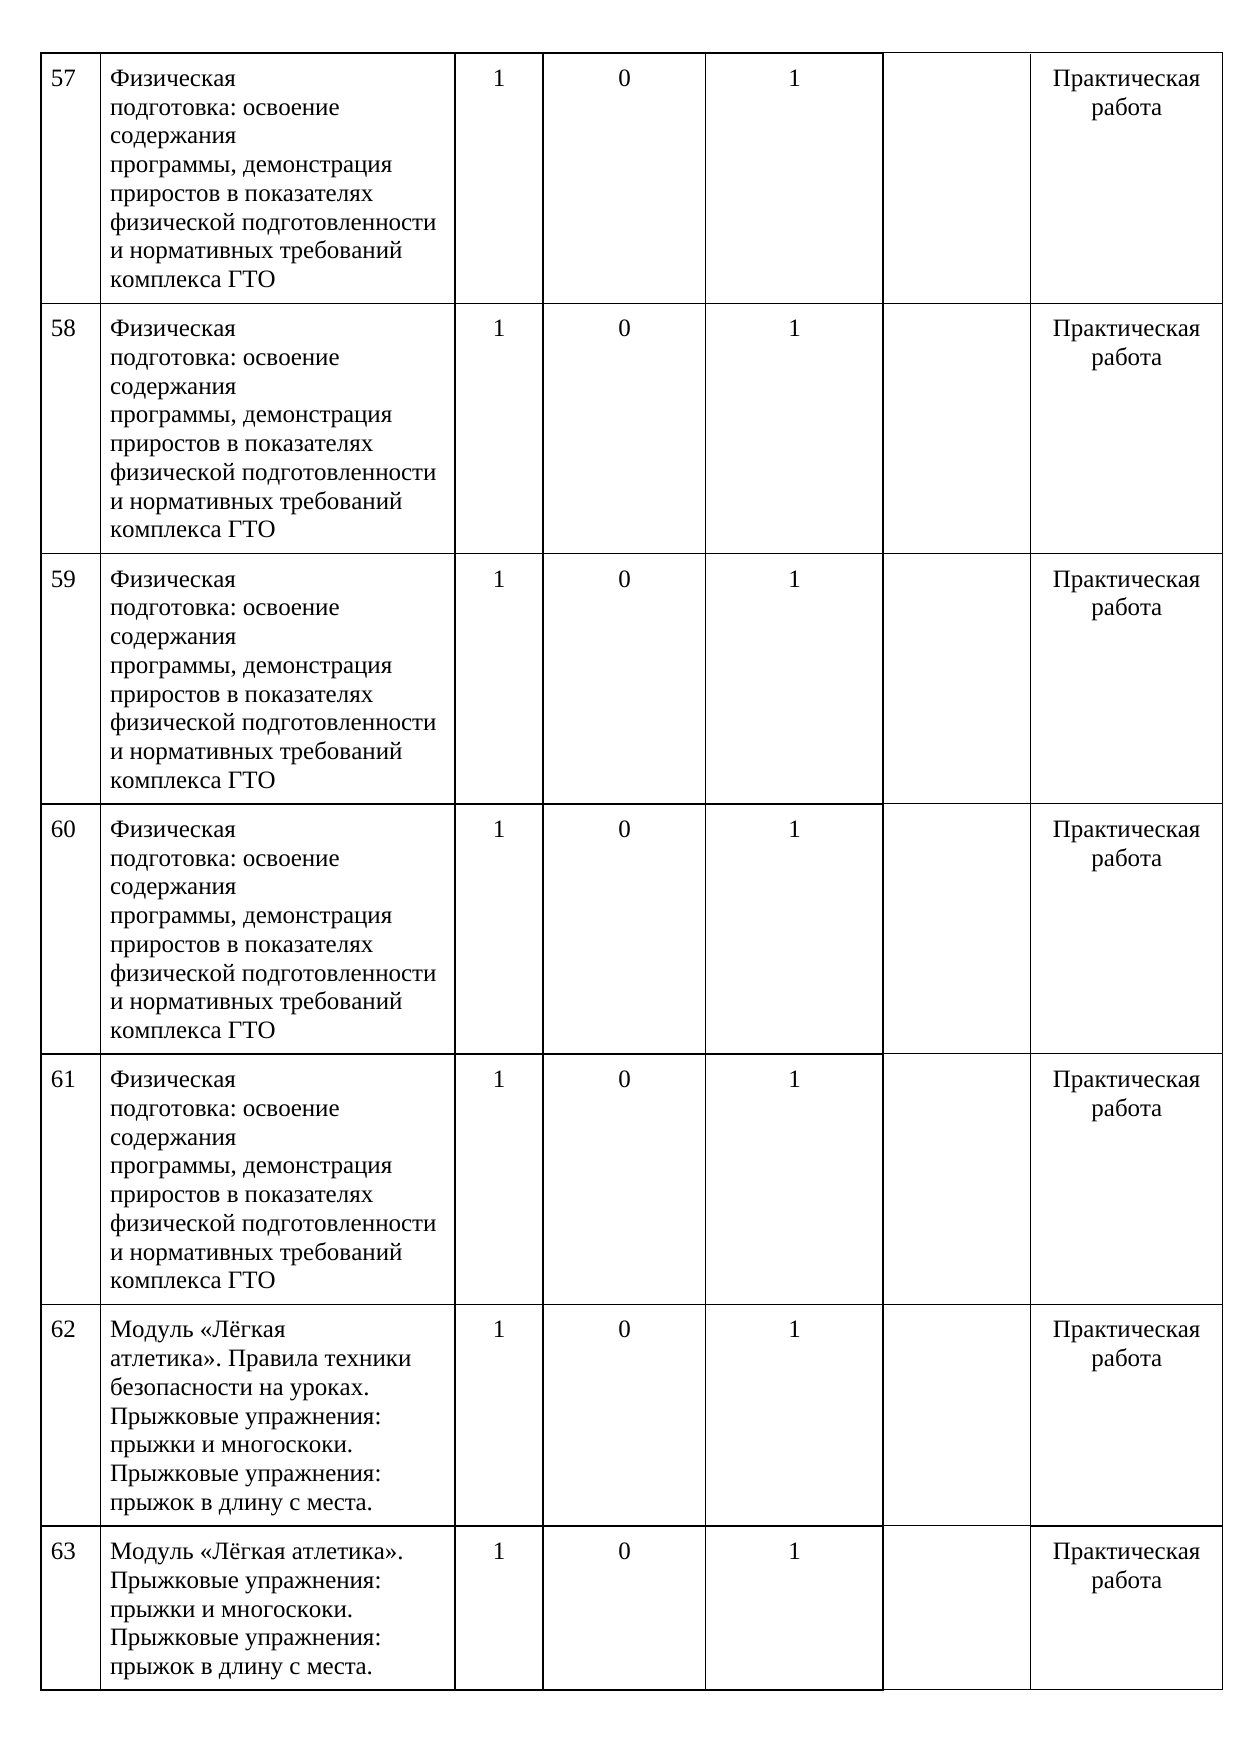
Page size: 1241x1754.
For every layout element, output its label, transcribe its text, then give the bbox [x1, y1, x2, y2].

table_cell 1 [456, 304, 542, 553]
table_cell [884, 554, 1030, 803]
table_cell 57 [42, 54, 100, 302]
table_cell Практическая работа [1031, 304, 1222, 553]
table_cell Практическая работа [1031, 53, 1222, 302]
table_cell 0 [544, 1055, 705, 1304]
table_cell 1 [456, 1527, 542, 1689]
table_cell Практическая работа [1031, 804, 1222, 1053]
table_cell 61 [42, 1055, 100, 1304]
table_cell 1 [456, 1055, 542, 1304]
table_cell 1 [706, 805, 882, 1053]
table_cell 1 [456, 554, 542, 803]
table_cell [101, 54, 454, 302]
table_cell 59 [42, 554, 100, 803]
table_cell 0 [544, 1305, 705, 1525]
table_cell 0 [544, 304, 705, 553]
table_cell 0 [544, 1527, 705, 1689]
table_cell [884, 804, 1030, 1053]
table_cell 0 [544, 554, 705, 803]
table_cell 1 [706, 54, 882, 302]
table_cell Практическая работа [1031, 1305, 1222, 1525]
table_cell 1 [456, 1305, 542, 1525]
table_cell 1 [706, 304, 882, 553]
table_cell Практическая работа [1031, 1054, 1222, 1304]
table_cell 1 [706, 1527, 882, 1689]
table_cell Модуль «Лёгкая атлетика». Прыжковые упражнения: прыжки и многоскоки. Прыжковые упражнения: прыжок в длину с места. [101, 1527, 454, 1689]
table_cell [884, 53, 1030, 302]
table_cell 62 [42, 1305, 100, 1525]
table_cell Практическая работа [1031, 1527, 1222, 1689]
table_cell 60 [42, 805, 100, 1053]
table_cell 1 [456, 54, 542, 302]
table_cell Модуль «Лёгкая атлетика». Правила техники безопасности на уроках. Прыжковые упражнения: прыжки и многоскоки. Прыжковые упражнения: прыжок в длину с места. [101, 1305, 454, 1525]
table_cell Практическая работа [1031, 554, 1222, 803]
table_cell 1 [706, 1305, 882, 1525]
table_cell 1 [706, 1055, 882, 1304]
table_cell 58 [42, 304, 100, 553]
table_cell 0 [544, 54, 705, 302]
table_cell 1 [456, 805, 542, 1053]
table_cell [884, 1305, 1030, 1525]
table_cell [884, 1526, 1030, 1689]
table_cell 63 [42, 1527, 100, 1689]
table_cell [884, 304, 1030, 553]
table_cell 1 [706, 554, 882, 803]
table_cell [884, 1054, 1030, 1304]
table_cell 0 [544, 805, 705, 1053]
